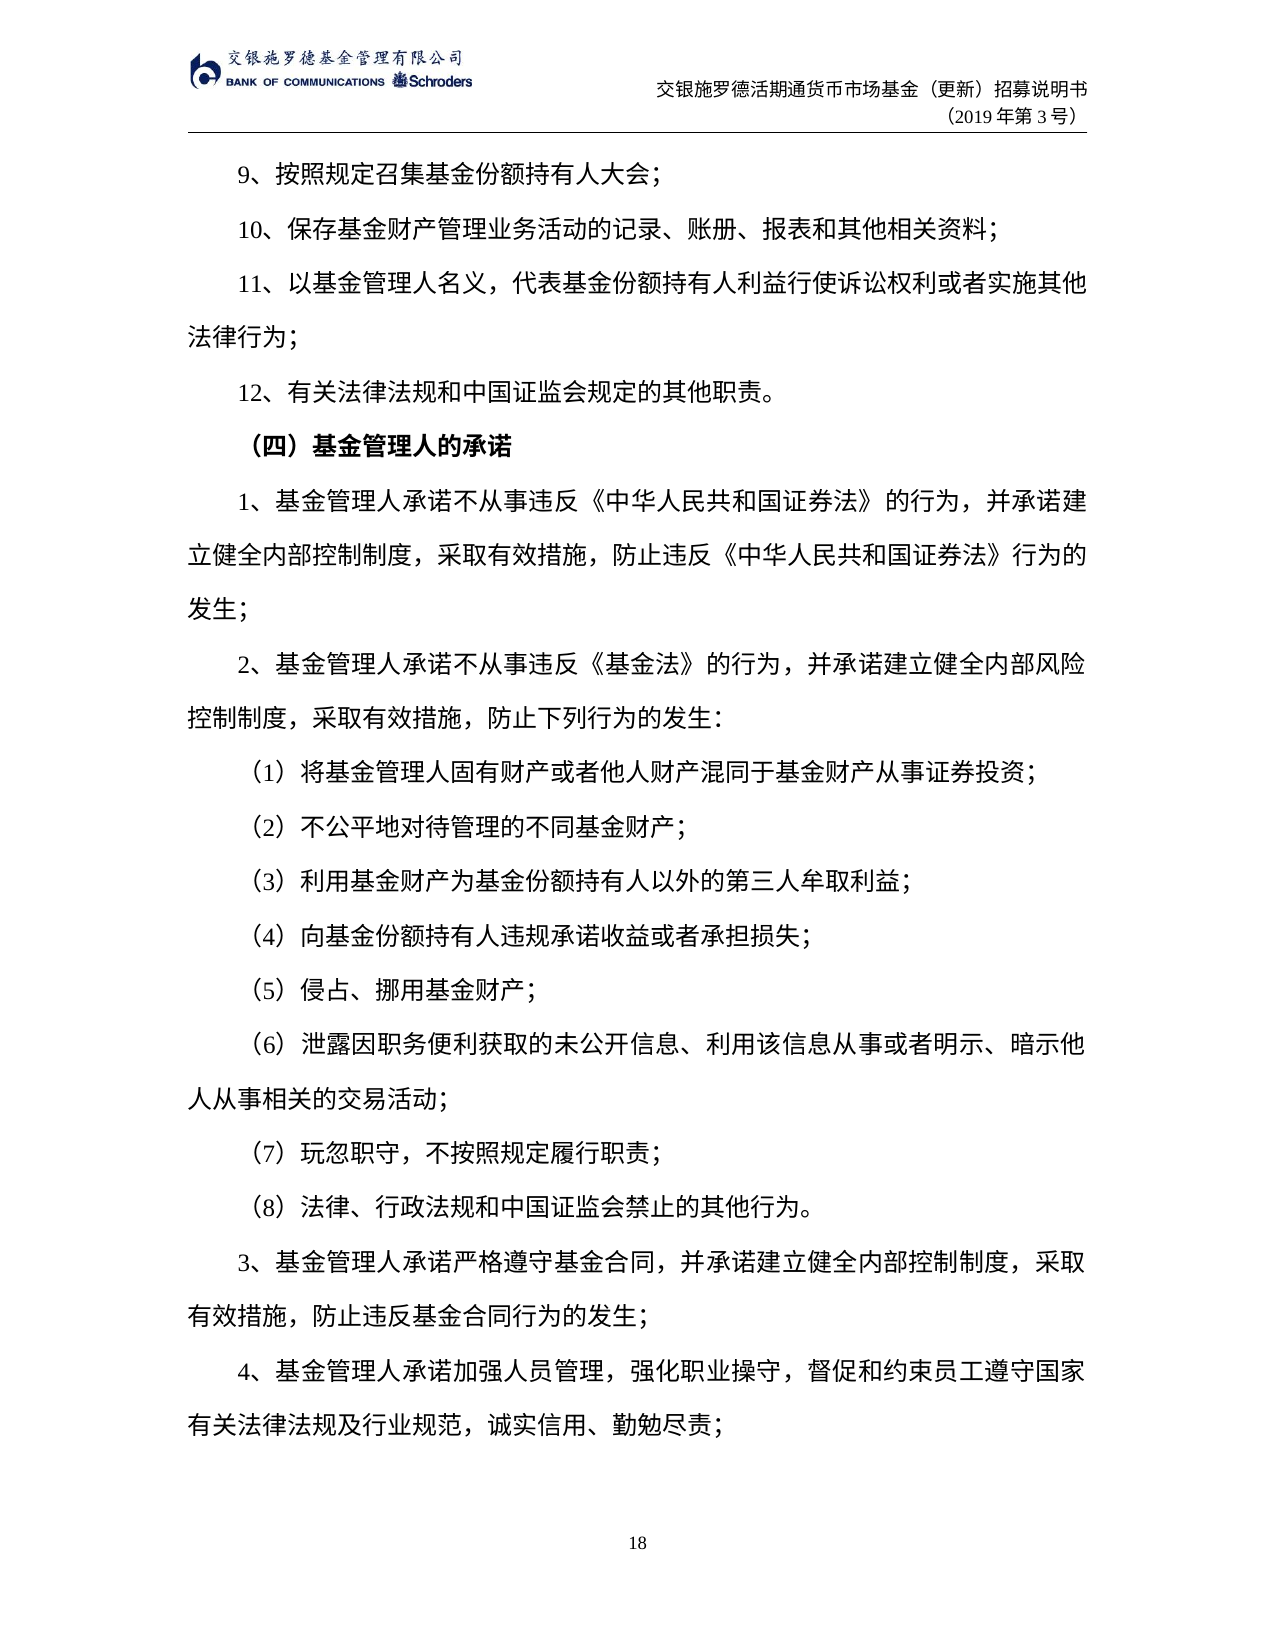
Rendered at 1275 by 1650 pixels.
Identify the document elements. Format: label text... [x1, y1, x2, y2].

text （1）将基金管理人固有财产或者他人财产混同于基金财产从事证券投资； [187, 753, 1087, 789]
text （8）法律、行政法规和中国证监会禁止的其他行为。 [187, 1188, 1087, 1224]
picture [190, 50, 472, 89]
text 1、基金管理人承诺不从事违反《中华人民共和国证券法》的行为，并承诺建立健全内部控制制度，采取有效措施，防止违反《中华人民共和国证券法》行为的发生； [187, 481, 1087, 626]
text 11、以基金管理人名义，代表基金份额持有人利益行使诉讼权利或者实施其他法律行为； [187, 263, 1087, 354]
text 4、基金管理人承诺加强人员管理，强化职业操守，督促和约束员工遵守国家有关法律法规及行业规范，诚实信用、勤勉尽责； [187, 1351, 1087, 1442]
text 2、基金管理人承诺不从事违反《基金法》的行为，并承诺建立健全内部风险控制制度，采取有效措施，防止下列行为的发生： [187, 644, 1087, 735]
text （4）向基金份额持有人违规承诺收益或者承担损失； [187, 916, 1087, 952]
text 12、有关法律法规和中国证监会规定的其他职责。 [187, 372, 1087, 408]
text 3、基金管理人承诺严格遵守基金合同，并承诺建立健全内部控制制度，采取有效措施，防止违反基金合同行为的发生； [187, 1242, 1087, 1333]
text （7）玩忽职守，不按照规定履行职责； [187, 1133, 1087, 1170]
text （四）基金管理人的承诺 [187, 427, 1087, 463]
text 10、保存基金财产管理业务活动的记录、账册、报表和其他相关资料； [187, 209, 1087, 245]
text （3）利用基金财产为基金份额持有人以外的第三人牟取利益； [187, 862, 1087, 898]
text （6）泄露因职务便利获取的未公开信息、利用该信息从事或者明示、暗示他人从事相关的交易活动； [187, 1025, 1087, 1115]
text （2）不公平地对待管理的不同基金财产； [187, 807, 1087, 843]
text 9、按照规定召集基金份额持有人大会； [187, 155, 1087, 191]
text （5）侵占、挪用基金财产； [187, 970, 1087, 1007]
